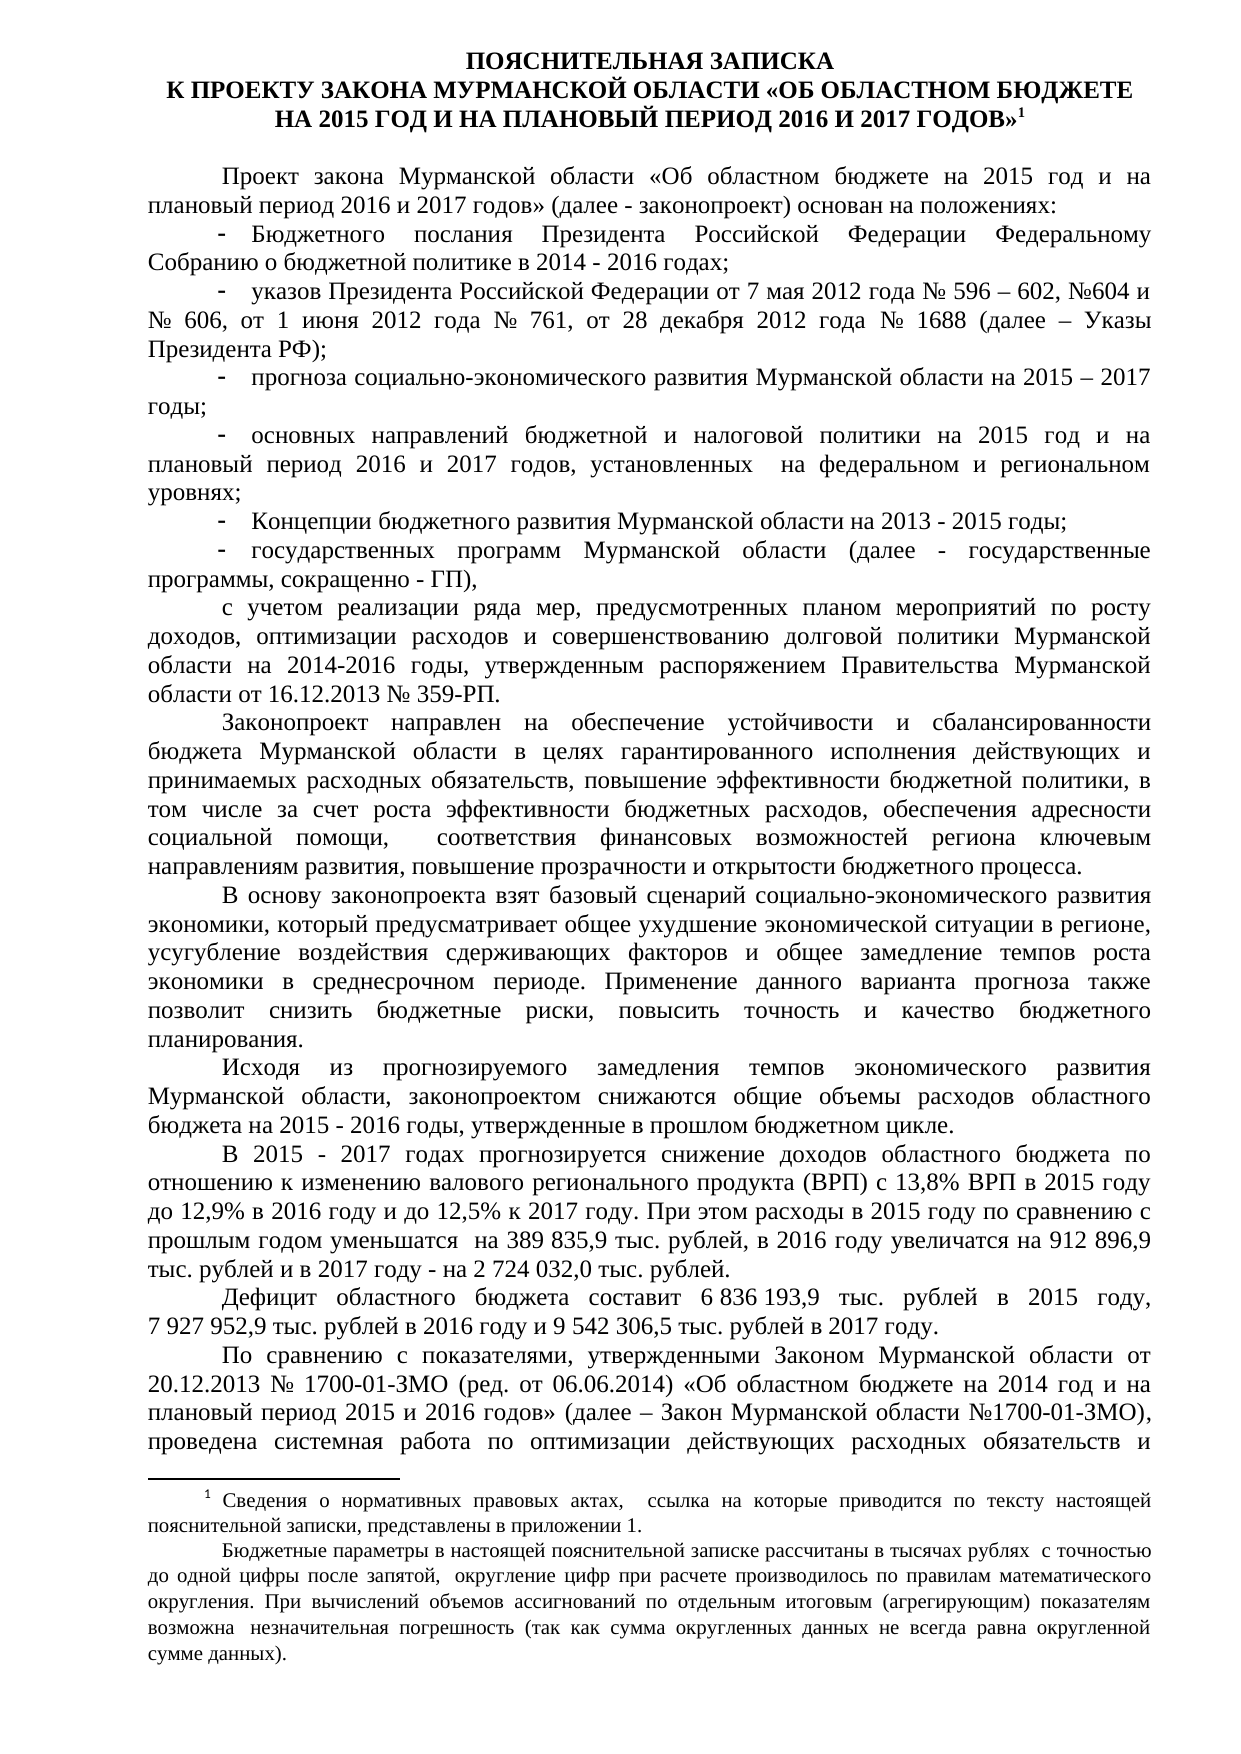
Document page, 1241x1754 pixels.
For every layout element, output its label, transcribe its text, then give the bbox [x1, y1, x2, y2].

list указов Президента Российской Федерации от 7 мая 2012 года № 596 – 602, №604 и № 606, от 1 июня 2012 года № 761, от 28 декабря 2012 года № 1688 (далее – Указы Президента РФ); [148, 276, 1152, 362]
list основных направлений бюджетной и налоговой политики на 2015 год и на плановый период 2016 и 2017 годов, установленных на федеральном и региональном уровнях; [148, 420, 1152, 506]
list Концепции бюджетного развития Мурманской области на 2013 - 2015 годы; [148, 506, 1152, 535]
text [148, 1340, 1152, 1455]
text К ПРОЕКТУ ЗАКОНА МУРМАНСКОЙ ОБЛАСТИ «ОБ ОБЛАСТНОМ БЮДЖЕТЕ [148, 75, 1152, 104]
list прогноза социально-экономического развития Мурманской области на 2015 – 2017 годы; [148, 362, 1152, 420]
text Исходя из прогнозируемого замедления темпов экономического развития Мурманской области, законопроектом снижаются общие объемы расходов областного бюджета на 2015 - 2016 годы, утвержденные в прошлом бюджетном цикле. [148, 1052, 1152, 1139]
text с учетом реализации ряда мер, предусмотренных планом мероприятий по росту доходов, оптимизации расходов и совершенствованию долговой политики Мурманской области на 2014-2016 годы, утвержденным распоряжением Правительства Мурманской области от 16.12.2013 № 359-РП. [148, 592, 1152, 707]
list Бюджетного послания Президента Российской Федерации Федеральному Собранию о бюджетной политике в 2014 - 2016 годах; [148, 219, 1152, 276]
text В основу законопроекта взят базовый сценарий социально-экономического развития экономики, который предусматривает общее ухудшение экономической ситуации в регионе, усугубление воздействия сдерживающих факторов и общее замедление темпов роста экономики в среднесрочном периоде. Применение данного варианта прогноза также позволит снизить бюджетные риски, повысить точность и качество бюджетного планирования. [148, 880, 1152, 1052]
text В 2015 - 2017 годах прогнозируется снижение доходов областного бюджета по отношению к изменению валового регионального продукта (ВРП) с 13,8% ВРП в 2015 году до 12,9% в 2016 году и до 12,5% к 2017 году. При этом расходы в 2015 году по сравнению с прошлым годом уменьшатся на 389 835,9 тыс. рублей, в 2016 году увеличатся на 912 896,9 тыс. рублей и в 2017 году - на 2 724 032,0 тыс. рублей. [148, 1139, 1152, 1282]
text Проект закона Мурманской области «Об областном бюджете на 2015 год и на плановый период 2016 и 2017 годов» (далее - законопроект) основан на положениях: [148, 161, 1152, 219]
text НА 2015 ГОД И НА ПЛАНОВЫЙ ПЕРИОД 2016 И 2017 ГОДОВ» [148, 104, 1152, 132]
text ПОЯСНИТЕЛЬНАЯ ЗАПИСКА [148, 46, 1152, 75]
list государственных программ Мурманской области (далее - государственные программы, сокращенно - ГП), [148, 535, 1152, 592]
text Дефицит областного бюджета составит 6 836 193,9 тыс. рублей в 2015 году, 7 927 952,9 тыс. рублей в 2016 году и 9 542 306,5 тыс. рублей в 2017 году. [148, 1282, 1152, 1340]
text Законопроект направлен на обеспечение устойчивости и сбалансированности бюджета Мурманской области в целях гарантированного исполнения действующих и принимаемых расходных обязательств, повышение эффективности бюджетной политики, в том числе за счет роста эффективности бюджетных расходов, обеспечения адресности социальной помощи, соответствия финансовых возможностей региона ключевым направлениям развития, повышение прозрачности и открытости бюджетного процесса. [148, 707, 1152, 880]
